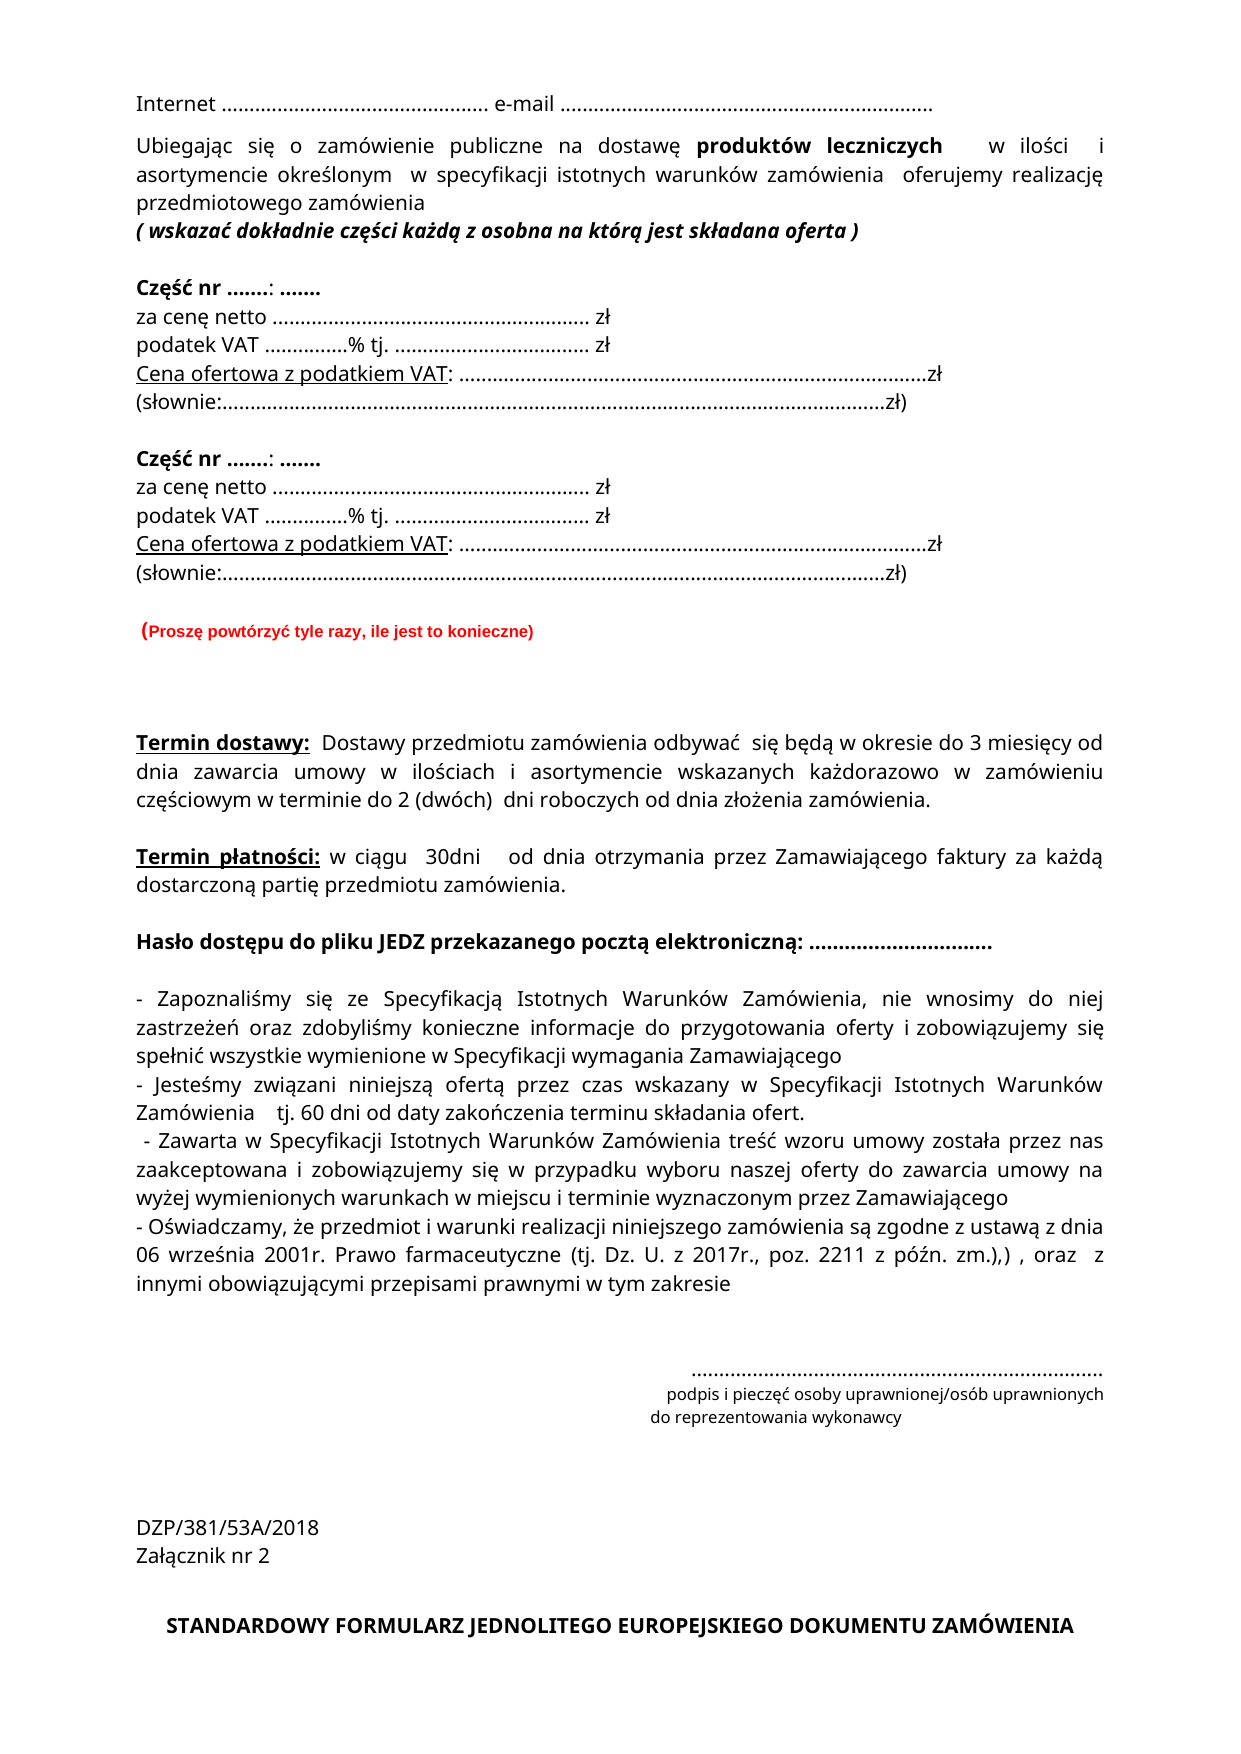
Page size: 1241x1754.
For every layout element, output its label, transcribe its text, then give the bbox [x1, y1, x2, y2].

text Termin płatności: w ciągu 30dni od dnia otrzymania przez Zamawiającego faktury za każdą dostarczoną partię przedmiotu zamówienia. [136, 842, 1104, 899]
text za cenę netto ......................................................... zł [136, 302, 1104, 330]
text - Oświadczamy, że przedmiot i warunki realizacji niniejszego zamówienia są zgodne z ustawą z dnia 06 września 2001r. Prawo farmaceutyczne (tj. Dz. U. z 2017r., poz. 2211 z późn. zm.),) , oraz z innymi obowiązującymi przepisami prawnymi w tym zakresie [136, 1212, 1104, 1297]
text Ubiegając się o zamówienie publiczne na dostawę produktów leczniczych w ilości i asortymencie określonym w specyfikacji istotnych warunków zamówienia oferujemy realizację przedmiotowego zamówienia [136, 131, 1104, 217]
text Internet ................................................ e-mail ................................................................... [136, 89, 1104, 117]
text Część nr …….: ……. [136, 444, 1104, 472]
text .......................................................................... [136, 1354, 1104, 1382]
text - Zawarta w Specyfikacji Istotnych Warunków Zamówienia treść wzoru umowy została przez nas zaakceptowana i zobowiązujemy się w przypadku wyboru naszej oferty do zawarcia umowy na wyżej wymienionych warunkach w miejscu i terminie wyznaczonym przez Zamawiającego [136, 1127, 1104, 1212]
text Załącznik nr 2 [136, 1542, 1104, 1570]
text podatek VAT ...............% tj. ................................... zł [136, 501, 1104, 529]
text (słownie:.......................................................................................................................zł) [136, 558, 1104, 586]
text za cenę netto ......................................................... zł [136, 472, 1104, 501]
text podatek VAT ...............% tj. ................................... zł [136, 330, 1104, 359]
text Termin dostawy: Dostawy przedmiotu zamówienia odbywać się będą w okresie do 3 miesięcy od dnia zawarcia umowy w ilościach i asortymencie wskazanych każdorazowo w zamówieniu częściowym w terminie do 2 (dwóch) dni roboczych od dnia złożenia zamówienia. [136, 728, 1104, 814]
text - Zapoznaliśmy się ze Specyfikacją Istotnych Warunków Zamówienia, nie wnosimy do niej zastrzeżeń oraz zdobyliśmy konieczne informacje do przygotowania oferty i zobowiązujemy się spełnić wszystkie wymienione w Specyfikacji wymagania Zamawiającego [136, 984, 1104, 1070]
text Cena ofertowa z podatkiem VAT: ....................................................................................zł [136, 529, 1104, 558]
text Część nr …….: ……. [136, 273, 1104, 302]
text - Jesteśmy związani niniejszą ofertą przez czas wskazany w Specyfikacji Istotnych Warunków Zamówienia tj. 60 dni od daty zakończenia terminu składania ofert. [136, 1070, 1104, 1127]
text (Proszę powtórzyć tyle razy, ile jest to konieczne) [136, 615, 1104, 643]
text podpis i pieczęć osoby uprawnionej/osób uprawnionych [136, 1382, 1104, 1405]
text do reprezentowania wykonawcy [136, 1405, 1104, 1428]
text Cena ofertowa z podatkiem VAT: ....................................................................................zł [136, 359, 1104, 387]
text Hasło dostępu do pliku JEDZ przekazanego pocztą elektroniczną: …………………………. [136, 927, 1104, 956]
text DZP/381/53A/2018 [136, 1513, 1104, 1542]
text Standardowy formularz jednolitego europejskiego dokumentu zamówienia [136, 1611, 1104, 1639]
text ( wskazać dokładnie części każdą z osobna na którą jest składana oferta ) [136, 217, 1104, 245]
text (słownie:.......................................................................................................................zł) [136, 387, 1104, 416]
